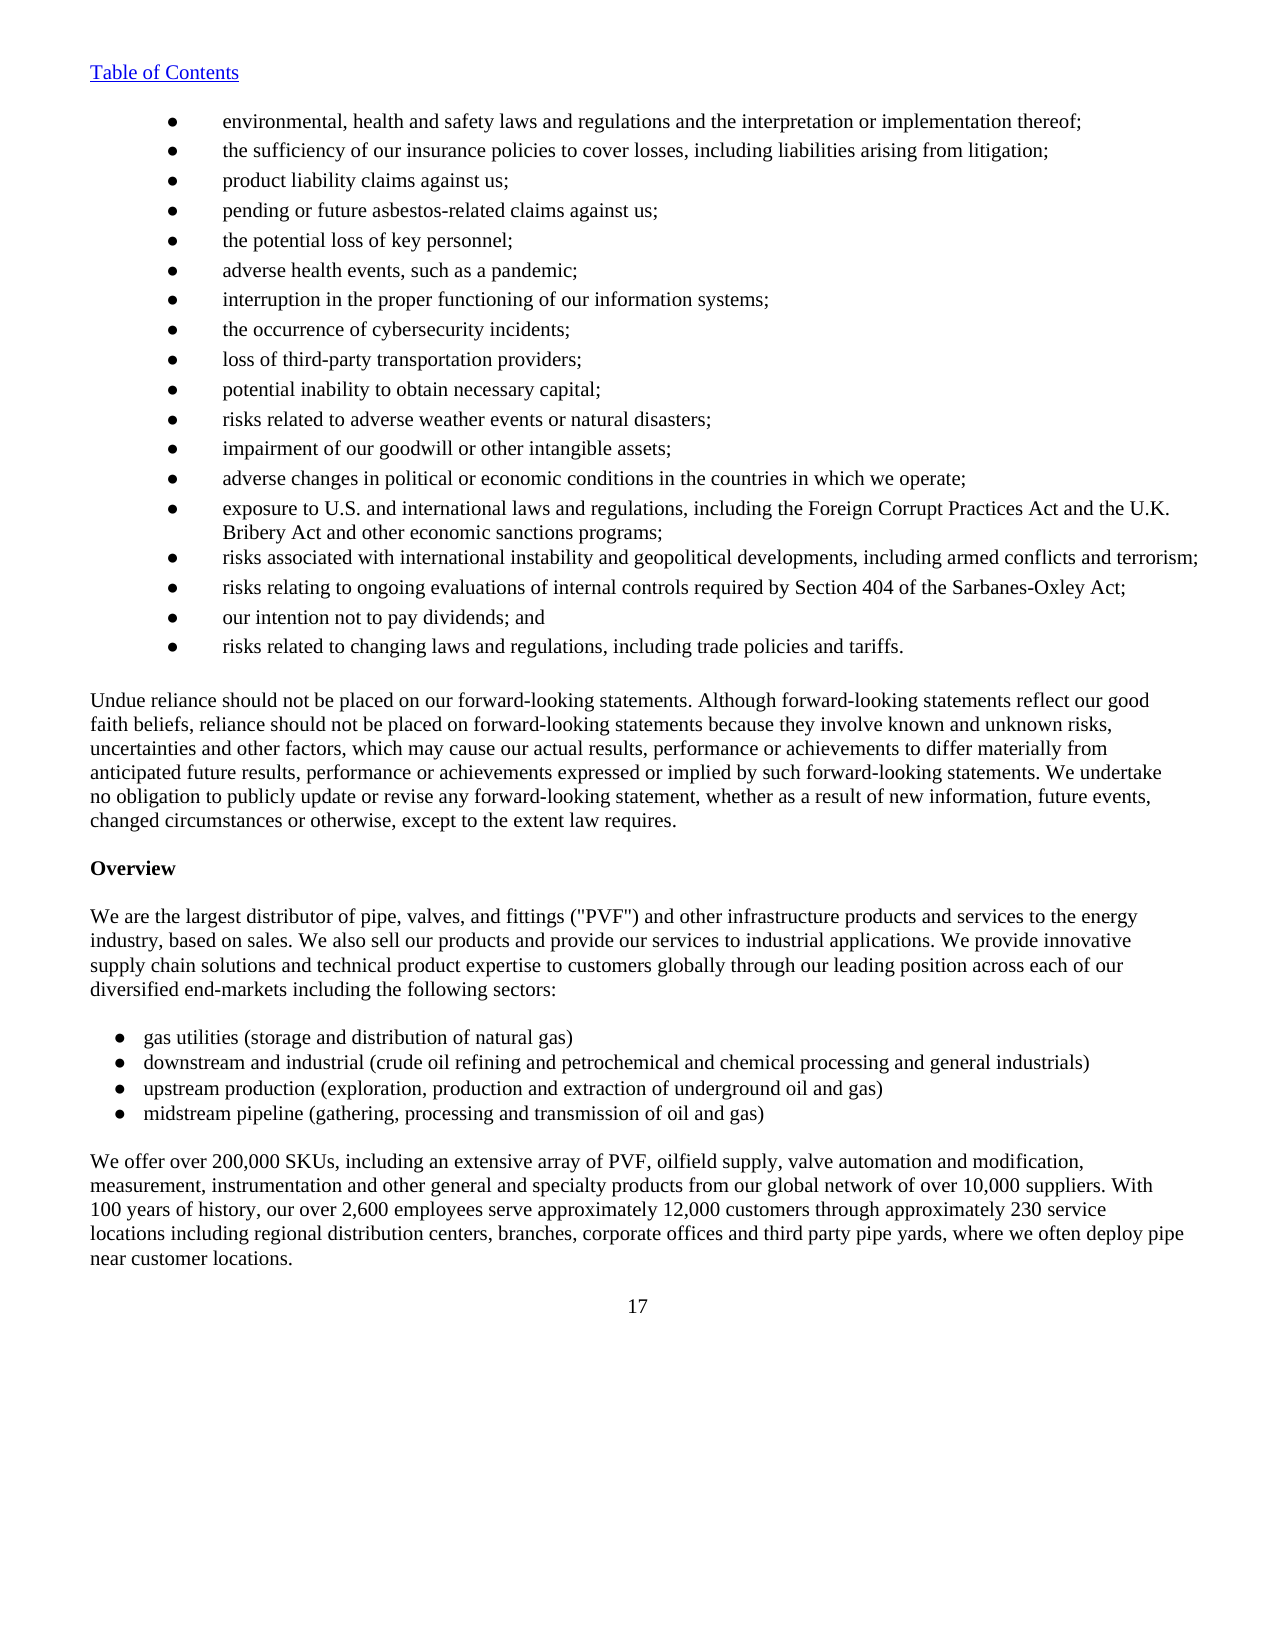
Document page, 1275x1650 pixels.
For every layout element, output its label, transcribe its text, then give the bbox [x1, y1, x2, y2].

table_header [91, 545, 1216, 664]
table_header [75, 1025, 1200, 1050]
text Table of Contents [90, 60, 1185, 84]
text 17 [90, 1293, 1185, 1318]
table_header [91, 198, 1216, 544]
text Overview [90, 856, 1185, 880]
text Undue reliance should not be placed on our forward-looking statements. Although forward-looking statements reflect our good faith beliefs, reliance should not be placed on forward-looking statements because they involve known and unknown risks, uncertainties and other factors, which may cause our actual results, performance or achievements to differ materially from anticipated future results, performance or achievements expressed or implied by such forward-looking statements. We undertake no obligation to publicly update or revise any forward-looking statement, whether as a result of new information, future events, changed circumstances or otherwise, except to the extent law requires. [90, 688, 1185, 832]
text We are the largest distributor of pipe, valves, and fittings ("PVF") and other infrastructure products and services to the energy industry, based on sales. We also sell our products and provide our services to industrial applications. We provide innovative supply chain solutions and technical product expertise to customers globally through our leading position across each of our diversified end-markets including the following sectors: [90, 904, 1185, 1001]
text We offer over 200,000 SKUs, including an extensive array of PVF, oilfield supply, valve automation and modification, measurement, instrumentation and other general and specialty products from our global network of over 10,000 suppliers. With 100 years of history, our over 2,600 employees serve approximately 12,000 customers through approximately 230 service locations including regional distribution centers, branches, corporate offices and third party pipe yards, where we often deploy pipe near customer locations. [90, 1149, 1185, 1269]
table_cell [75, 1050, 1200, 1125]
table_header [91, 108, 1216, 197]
